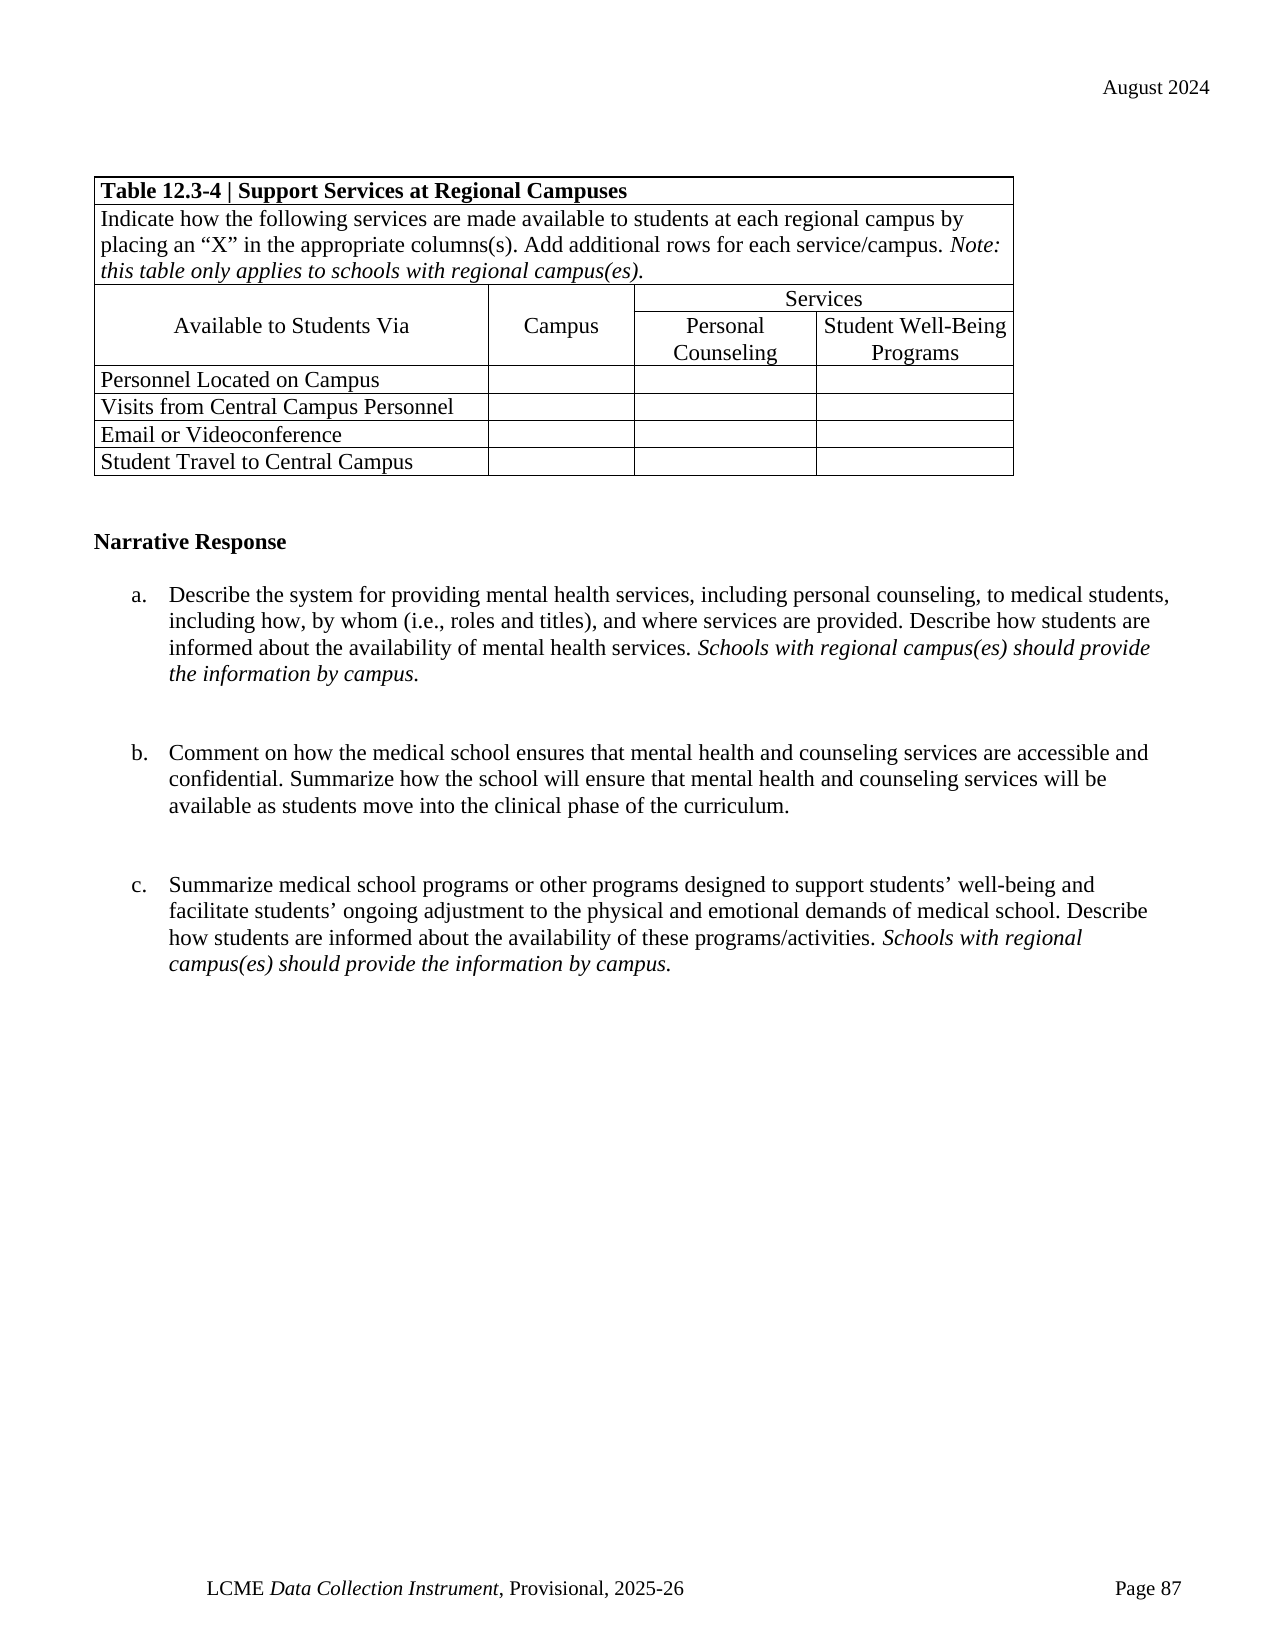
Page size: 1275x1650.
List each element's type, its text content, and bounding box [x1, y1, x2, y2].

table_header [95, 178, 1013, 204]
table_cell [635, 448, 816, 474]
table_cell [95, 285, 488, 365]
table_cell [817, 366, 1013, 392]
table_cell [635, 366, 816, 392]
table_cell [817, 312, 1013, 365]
text b. Comment on how the medical school ensures that mental health and counseling services are accessible and confidential. Summarize how the school will ensure that mental health and counseling services will be available as students move into the clinical phase of the curriculum. [131, 739, 1181, 818]
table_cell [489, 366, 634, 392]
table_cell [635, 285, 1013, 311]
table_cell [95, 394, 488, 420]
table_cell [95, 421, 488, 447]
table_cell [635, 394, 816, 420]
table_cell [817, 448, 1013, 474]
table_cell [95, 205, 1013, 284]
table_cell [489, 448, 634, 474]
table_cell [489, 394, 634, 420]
text a. Describe the system for providing mental health services, including personal counseling, to medical students, including how, by whom (i.e., roles and titles), and where services are provided. Describe how students are informed about the availability of mental health services. Schools with regional campus(es) should provide the information by campus. [131, 581, 1181, 686]
text c. Summarize medical school programs or other programs designed to support students’ well-being and facilitate students’ ongoing adjustment to the physical and emotional demands of medical school. Describe how students are informed about the availability of these programs/activities. Schools with regional campus(es) should provide the information by campus. [131, 871, 1181, 976]
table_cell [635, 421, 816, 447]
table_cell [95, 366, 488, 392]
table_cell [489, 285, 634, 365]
subtitle Narrative Response [94, 528, 1181, 555]
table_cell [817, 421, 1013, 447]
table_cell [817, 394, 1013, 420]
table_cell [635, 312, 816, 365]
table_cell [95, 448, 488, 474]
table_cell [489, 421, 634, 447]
